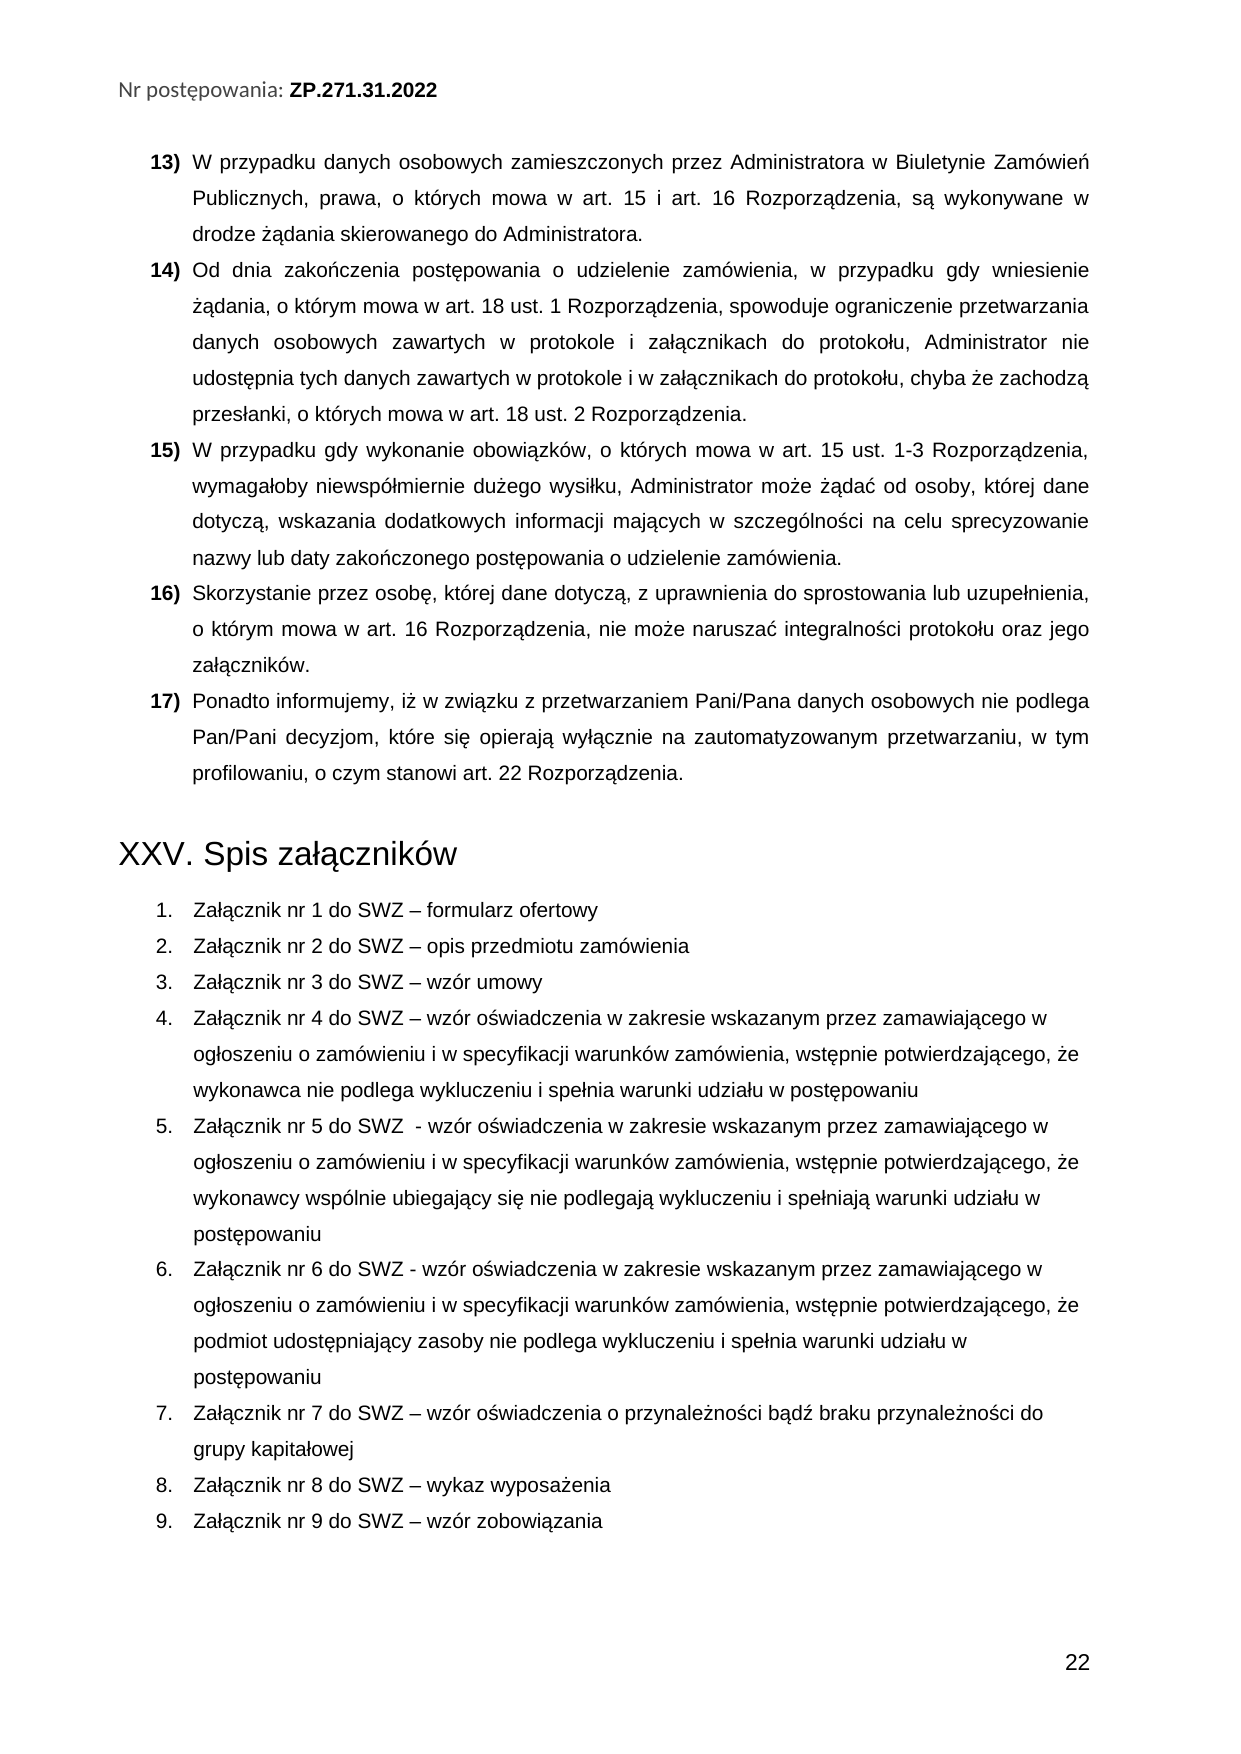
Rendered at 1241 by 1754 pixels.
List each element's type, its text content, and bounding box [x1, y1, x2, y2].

list W przypadku gdy wykonanie obowiązków, o których mowa w art. 15 ust. 1-3 Rozporządzenia, wymagałoby niewspółmiernie dużego wysiłku, Administrator może żądać od osoby, której dane dotyczą, wskazania dodatkowych informacji mających w szczególności na celu sprecyzowanie nazwy lub daty zakończonego postępowania o udzielenie zamówienia. [150, 437, 1090, 569]
list Ponadto informujemy, iż w związku z przetwarzaniem Pani/Pana danych osobowych nie podlega Pan/Pani decyzjom, które się opierają wyłącznie na zautomatyzowanym przetwarzaniu, w tym profilowaniu, o czym stanowi art. 22 Rozporządzenia. [150, 689, 1090, 785]
list Załącznik nr 6 do SWZ - wzór oświadczenia w zakresie wskazanym przez zamawiającego w ogłoszeniu o zamówieniu i w specyfikacji warunków zamówienia, wstępnie potwierdzającego, że podmiot udostępniający zasoby nie podlega wykluczeniu i spełnia warunki udziału w postępowaniu [156, 1257, 1090, 1389]
list Załącznik nr 7 do SWZ – wzór oświadczenia o przynależności bądź braku przynależności do grupy kapitałowej [156, 1401, 1090, 1461]
list Od dnia zakończenia postępowania o udzielenie zamówienia, w przypadku gdy wniesienie żądania, o którym mowa w art. 18 ust. 1 Rozporządzenia, spowoduje ograniczenie przetwarzania danych osobowych zawartych w protokole i załącznikach do protokołu, Administrator nie udostępnia tych danych zawartych w protokole i w załącznikach do protokołu, chyba że zachodzą przesłanki, o których mowa w art. 18 ust. 2 Rozporządzenia. [150, 258, 1090, 426]
subtitle XXV. Spis załączników [118, 834, 1090, 873]
list Załącznik nr 1 do SWZ – formularz ofertowy [156, 898, 1090, 922]
list Załącznik nr 2 do SWZ – opis przedmiotu zamówienia [156, 934, 1090, 958]
list Załącznik nr 9 do SWZ – wzór zobowiązania [156, 1509, 1090, 1533]
list Załącznik nr 8 do SWZ – wykaz wyposażenia [156, 1473, 1090, 1497]
list Skorzystanie przez osobę, której dane dotyczą, z uprawnienia do sprostowania lub uzupełnienia, o którym mowa w art. 16 Rozporządzenia, nie może naruszać integralności protokołu oraz jego załączników. [150, 581, 1090, 677]
list Załącznik nr 5 do SWZ - wzór oświadczenia w zakresie wskazanym przez zamawiającego w ogłoszeniu o zamówieniu i w specyfikacji warunków zamówienia, wstępnie potwierdzającego, że wykonawcy wspólnie ubiegający się nie podlegają wykluczeniu i spełniają warunki udziału w postępowaniu [156, 1113, 1090, 1245]
list W przypadku danych osobowych zamieszczonych przez Administratora w Biuletynie Zamówień Publicznych, prawa, o których mowa w art. 15 i art. 16 Rozporządzenia, są wykonywane w drodze żądania skierowanego do Administratora. [150, 150, 1090, 246]
list Załącznik nr 4 do SWZ – wzór oświadczenia w zakresie wskazanym przez zamawiającego w ogłoszeniu o zamówieniu i w specyfikacji warunków zamówienia, wstępnie potwierdzającego, że wykonawca nie podlega wykluczeniu i spełnia warunki udziału w postępowaniu [156, 1006, 1090, 1102]
list Załącznik nr 3 do SWZ – wzór umowy [156, 970, 1090, 994]
